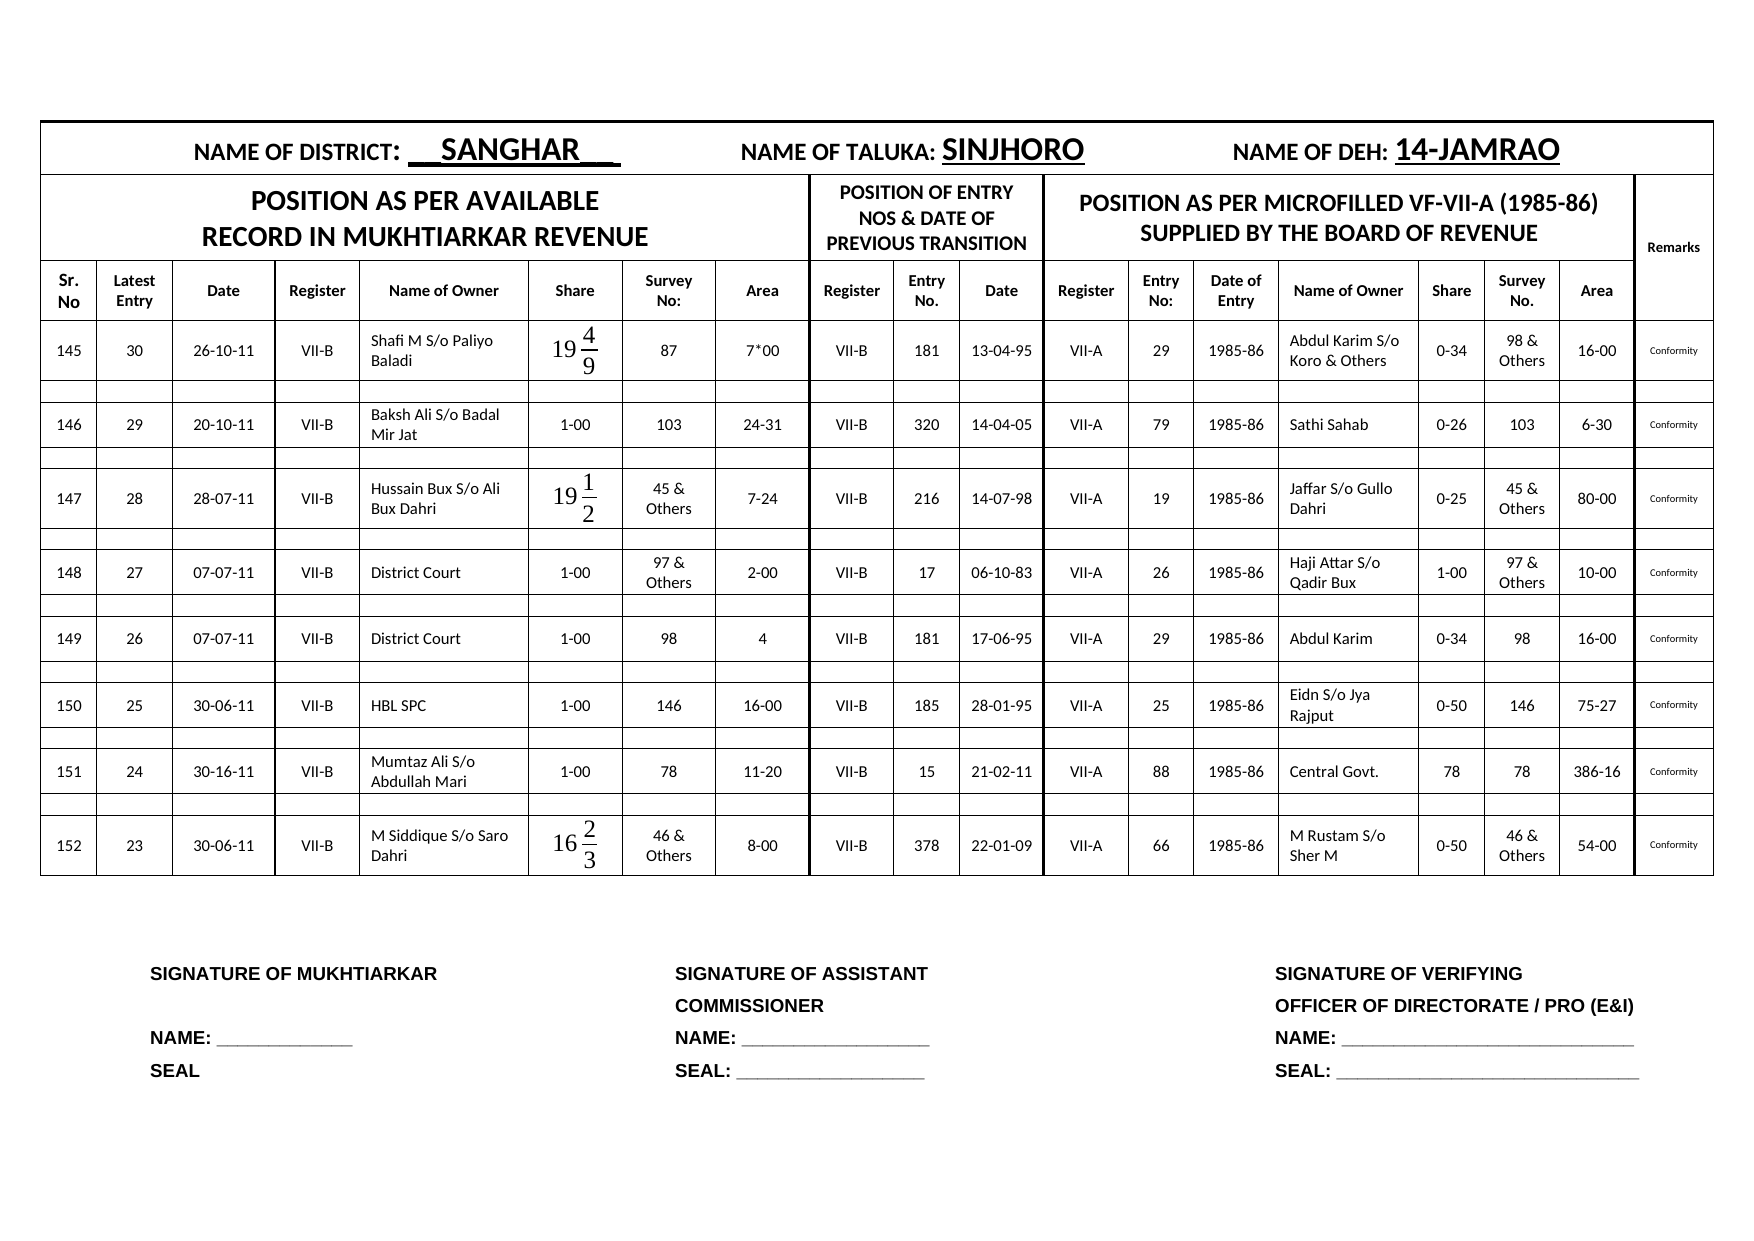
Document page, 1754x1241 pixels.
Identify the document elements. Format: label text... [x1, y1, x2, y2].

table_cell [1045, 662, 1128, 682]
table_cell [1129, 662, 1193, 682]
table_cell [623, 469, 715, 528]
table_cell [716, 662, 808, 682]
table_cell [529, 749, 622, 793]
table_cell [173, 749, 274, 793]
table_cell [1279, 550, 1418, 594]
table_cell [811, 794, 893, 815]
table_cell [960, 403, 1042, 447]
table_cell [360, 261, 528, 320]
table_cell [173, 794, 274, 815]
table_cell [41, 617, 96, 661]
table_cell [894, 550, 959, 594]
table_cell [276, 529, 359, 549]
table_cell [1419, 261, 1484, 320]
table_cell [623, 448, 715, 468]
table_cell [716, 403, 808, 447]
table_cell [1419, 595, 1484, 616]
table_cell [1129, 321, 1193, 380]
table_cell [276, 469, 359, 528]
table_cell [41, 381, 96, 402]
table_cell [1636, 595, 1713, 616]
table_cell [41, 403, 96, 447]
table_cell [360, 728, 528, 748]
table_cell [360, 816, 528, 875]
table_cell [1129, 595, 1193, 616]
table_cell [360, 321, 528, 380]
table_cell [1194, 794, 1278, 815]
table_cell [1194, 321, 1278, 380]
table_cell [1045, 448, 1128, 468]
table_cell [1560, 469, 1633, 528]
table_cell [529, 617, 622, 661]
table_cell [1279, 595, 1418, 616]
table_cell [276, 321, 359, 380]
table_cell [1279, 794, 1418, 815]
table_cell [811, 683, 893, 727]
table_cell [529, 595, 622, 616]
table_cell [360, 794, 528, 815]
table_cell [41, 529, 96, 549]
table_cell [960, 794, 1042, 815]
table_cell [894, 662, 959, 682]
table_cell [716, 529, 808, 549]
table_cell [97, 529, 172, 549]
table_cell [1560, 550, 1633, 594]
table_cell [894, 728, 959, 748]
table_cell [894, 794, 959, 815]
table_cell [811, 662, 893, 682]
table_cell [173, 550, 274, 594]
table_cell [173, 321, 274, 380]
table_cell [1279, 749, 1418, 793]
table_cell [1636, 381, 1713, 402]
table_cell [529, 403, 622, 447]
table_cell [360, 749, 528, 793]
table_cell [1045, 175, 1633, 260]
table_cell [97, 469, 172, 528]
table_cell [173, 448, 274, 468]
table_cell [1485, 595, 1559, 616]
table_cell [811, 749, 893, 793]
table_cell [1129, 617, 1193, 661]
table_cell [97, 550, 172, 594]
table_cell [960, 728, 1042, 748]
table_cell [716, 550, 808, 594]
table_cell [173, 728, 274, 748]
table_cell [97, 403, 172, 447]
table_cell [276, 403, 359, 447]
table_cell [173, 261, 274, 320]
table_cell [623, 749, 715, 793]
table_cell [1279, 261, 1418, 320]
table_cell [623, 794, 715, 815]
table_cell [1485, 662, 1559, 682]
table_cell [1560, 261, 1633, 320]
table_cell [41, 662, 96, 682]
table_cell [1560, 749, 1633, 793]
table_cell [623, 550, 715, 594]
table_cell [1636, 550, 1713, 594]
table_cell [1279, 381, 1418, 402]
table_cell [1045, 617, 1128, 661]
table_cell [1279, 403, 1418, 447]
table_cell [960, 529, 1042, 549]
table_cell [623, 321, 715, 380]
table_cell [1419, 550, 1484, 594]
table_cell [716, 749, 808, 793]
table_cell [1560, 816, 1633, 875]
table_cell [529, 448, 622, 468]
text NAME: _____________ NAME: __________________ NAME: ____________________________ [150, 1027, 1679, 1049]
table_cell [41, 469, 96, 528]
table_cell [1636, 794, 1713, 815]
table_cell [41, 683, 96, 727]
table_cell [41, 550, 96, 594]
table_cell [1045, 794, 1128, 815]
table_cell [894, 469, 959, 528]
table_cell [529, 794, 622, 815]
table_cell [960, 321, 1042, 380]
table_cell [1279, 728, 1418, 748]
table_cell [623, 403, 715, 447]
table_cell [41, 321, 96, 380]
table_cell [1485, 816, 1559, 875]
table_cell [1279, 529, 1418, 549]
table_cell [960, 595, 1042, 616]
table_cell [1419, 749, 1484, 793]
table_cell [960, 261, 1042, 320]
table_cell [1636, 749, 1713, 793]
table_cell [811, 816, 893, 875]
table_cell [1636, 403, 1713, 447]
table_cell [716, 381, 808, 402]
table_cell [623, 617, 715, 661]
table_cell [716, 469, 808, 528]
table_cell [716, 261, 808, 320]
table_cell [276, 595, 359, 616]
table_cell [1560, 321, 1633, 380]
text SIGNATURE OF MUKHTIARKAR SIGNATURE OF ASSISTANT SIGNATURE OF VERIFYING [150, 962, 1679, 984]
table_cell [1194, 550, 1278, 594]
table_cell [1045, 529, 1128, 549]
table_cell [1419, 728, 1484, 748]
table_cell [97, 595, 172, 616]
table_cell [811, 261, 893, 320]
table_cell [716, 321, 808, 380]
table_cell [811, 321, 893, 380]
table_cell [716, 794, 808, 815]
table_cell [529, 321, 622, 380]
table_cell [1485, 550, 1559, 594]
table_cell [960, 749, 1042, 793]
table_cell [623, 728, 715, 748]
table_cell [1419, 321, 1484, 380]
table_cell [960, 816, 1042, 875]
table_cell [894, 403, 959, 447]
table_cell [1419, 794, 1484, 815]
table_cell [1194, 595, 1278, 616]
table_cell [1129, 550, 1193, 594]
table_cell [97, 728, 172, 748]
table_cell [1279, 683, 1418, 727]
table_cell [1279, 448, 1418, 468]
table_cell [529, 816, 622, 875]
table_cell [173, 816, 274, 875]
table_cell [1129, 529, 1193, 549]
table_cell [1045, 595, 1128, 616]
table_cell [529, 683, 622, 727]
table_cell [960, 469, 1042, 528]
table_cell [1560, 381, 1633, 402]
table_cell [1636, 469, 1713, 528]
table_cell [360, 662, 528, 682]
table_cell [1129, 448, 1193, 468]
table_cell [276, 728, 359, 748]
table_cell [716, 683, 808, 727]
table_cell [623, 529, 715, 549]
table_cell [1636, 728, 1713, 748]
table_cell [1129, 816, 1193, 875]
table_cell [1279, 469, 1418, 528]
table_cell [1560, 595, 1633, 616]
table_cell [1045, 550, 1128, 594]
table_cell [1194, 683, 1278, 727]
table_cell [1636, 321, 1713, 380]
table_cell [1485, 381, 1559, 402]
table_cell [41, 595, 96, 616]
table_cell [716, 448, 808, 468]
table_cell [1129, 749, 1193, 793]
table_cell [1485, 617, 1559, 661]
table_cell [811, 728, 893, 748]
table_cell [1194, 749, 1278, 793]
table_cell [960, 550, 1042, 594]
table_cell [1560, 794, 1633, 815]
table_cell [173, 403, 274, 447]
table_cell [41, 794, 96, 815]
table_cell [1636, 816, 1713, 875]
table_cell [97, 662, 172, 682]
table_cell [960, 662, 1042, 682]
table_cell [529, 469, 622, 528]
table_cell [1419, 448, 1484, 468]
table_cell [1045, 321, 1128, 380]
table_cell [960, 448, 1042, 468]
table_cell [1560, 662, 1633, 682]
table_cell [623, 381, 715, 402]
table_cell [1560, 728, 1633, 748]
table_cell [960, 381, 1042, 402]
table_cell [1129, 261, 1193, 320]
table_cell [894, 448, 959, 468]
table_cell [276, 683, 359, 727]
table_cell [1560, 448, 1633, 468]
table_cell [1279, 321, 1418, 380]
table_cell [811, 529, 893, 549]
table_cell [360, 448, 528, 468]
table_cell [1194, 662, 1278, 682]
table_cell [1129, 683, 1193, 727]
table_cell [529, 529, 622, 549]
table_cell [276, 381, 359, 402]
text COMMISSIONER OFFICER OF DIRECTORATE / PRO (E&I) [150, 995, 1679, 1016]
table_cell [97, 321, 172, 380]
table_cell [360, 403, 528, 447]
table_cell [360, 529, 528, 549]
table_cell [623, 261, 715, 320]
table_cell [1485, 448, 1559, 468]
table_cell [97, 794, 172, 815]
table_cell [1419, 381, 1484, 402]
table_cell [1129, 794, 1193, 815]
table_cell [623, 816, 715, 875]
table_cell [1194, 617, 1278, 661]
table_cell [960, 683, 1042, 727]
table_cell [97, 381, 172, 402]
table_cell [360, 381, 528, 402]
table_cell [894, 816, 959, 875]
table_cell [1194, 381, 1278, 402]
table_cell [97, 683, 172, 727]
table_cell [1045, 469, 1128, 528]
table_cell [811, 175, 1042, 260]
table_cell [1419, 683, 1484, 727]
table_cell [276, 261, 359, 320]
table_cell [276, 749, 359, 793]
text SEAL SEAL: __________________ SEAL: _____________________________ [150, 1059, 1679, 1081]
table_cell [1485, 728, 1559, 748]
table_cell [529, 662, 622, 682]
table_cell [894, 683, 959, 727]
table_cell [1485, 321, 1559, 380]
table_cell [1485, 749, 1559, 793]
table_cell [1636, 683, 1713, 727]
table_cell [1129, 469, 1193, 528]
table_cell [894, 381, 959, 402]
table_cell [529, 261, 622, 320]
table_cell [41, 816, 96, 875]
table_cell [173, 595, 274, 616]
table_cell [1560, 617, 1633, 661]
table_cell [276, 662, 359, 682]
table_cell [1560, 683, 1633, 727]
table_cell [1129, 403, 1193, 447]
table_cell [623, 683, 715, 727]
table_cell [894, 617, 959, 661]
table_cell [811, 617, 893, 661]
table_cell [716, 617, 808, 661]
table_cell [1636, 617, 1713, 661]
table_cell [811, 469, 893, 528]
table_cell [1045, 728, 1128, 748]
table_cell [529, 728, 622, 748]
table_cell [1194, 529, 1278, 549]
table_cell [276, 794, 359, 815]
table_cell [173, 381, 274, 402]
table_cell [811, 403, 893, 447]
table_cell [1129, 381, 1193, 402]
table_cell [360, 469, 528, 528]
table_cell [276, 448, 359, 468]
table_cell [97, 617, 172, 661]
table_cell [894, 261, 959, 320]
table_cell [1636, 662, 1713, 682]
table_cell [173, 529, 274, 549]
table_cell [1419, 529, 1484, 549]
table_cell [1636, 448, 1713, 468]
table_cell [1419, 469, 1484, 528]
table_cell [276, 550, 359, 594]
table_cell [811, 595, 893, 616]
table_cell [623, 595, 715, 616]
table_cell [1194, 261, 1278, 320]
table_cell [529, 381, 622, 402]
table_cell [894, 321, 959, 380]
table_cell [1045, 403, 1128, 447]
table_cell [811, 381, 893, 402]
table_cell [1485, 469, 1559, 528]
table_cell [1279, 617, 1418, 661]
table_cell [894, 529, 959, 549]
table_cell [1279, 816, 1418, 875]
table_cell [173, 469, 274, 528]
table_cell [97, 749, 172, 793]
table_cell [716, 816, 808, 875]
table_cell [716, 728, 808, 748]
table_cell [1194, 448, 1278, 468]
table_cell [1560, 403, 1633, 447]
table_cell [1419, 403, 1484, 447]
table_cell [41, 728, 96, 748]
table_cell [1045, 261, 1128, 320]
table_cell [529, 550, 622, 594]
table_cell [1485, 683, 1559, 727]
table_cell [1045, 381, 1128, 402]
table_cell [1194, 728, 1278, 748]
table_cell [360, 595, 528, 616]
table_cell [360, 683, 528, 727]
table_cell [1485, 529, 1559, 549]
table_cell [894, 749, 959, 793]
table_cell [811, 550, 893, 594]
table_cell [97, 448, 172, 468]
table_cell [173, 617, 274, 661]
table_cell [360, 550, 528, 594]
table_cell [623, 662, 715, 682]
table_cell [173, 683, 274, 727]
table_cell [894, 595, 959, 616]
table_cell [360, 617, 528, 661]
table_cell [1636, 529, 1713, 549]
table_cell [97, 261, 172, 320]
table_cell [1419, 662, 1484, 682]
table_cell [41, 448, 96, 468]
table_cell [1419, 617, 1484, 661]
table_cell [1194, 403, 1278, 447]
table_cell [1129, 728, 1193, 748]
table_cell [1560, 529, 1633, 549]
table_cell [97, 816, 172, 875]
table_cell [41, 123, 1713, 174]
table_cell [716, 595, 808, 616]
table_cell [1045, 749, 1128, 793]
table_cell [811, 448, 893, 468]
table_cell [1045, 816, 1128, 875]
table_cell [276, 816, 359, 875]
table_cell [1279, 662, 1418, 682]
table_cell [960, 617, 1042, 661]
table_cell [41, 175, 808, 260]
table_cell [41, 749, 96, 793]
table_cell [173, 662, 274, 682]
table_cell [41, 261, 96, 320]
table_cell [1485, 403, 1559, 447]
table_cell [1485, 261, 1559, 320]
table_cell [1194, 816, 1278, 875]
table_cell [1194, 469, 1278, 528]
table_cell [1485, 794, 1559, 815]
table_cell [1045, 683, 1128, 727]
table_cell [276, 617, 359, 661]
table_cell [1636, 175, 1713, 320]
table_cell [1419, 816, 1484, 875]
